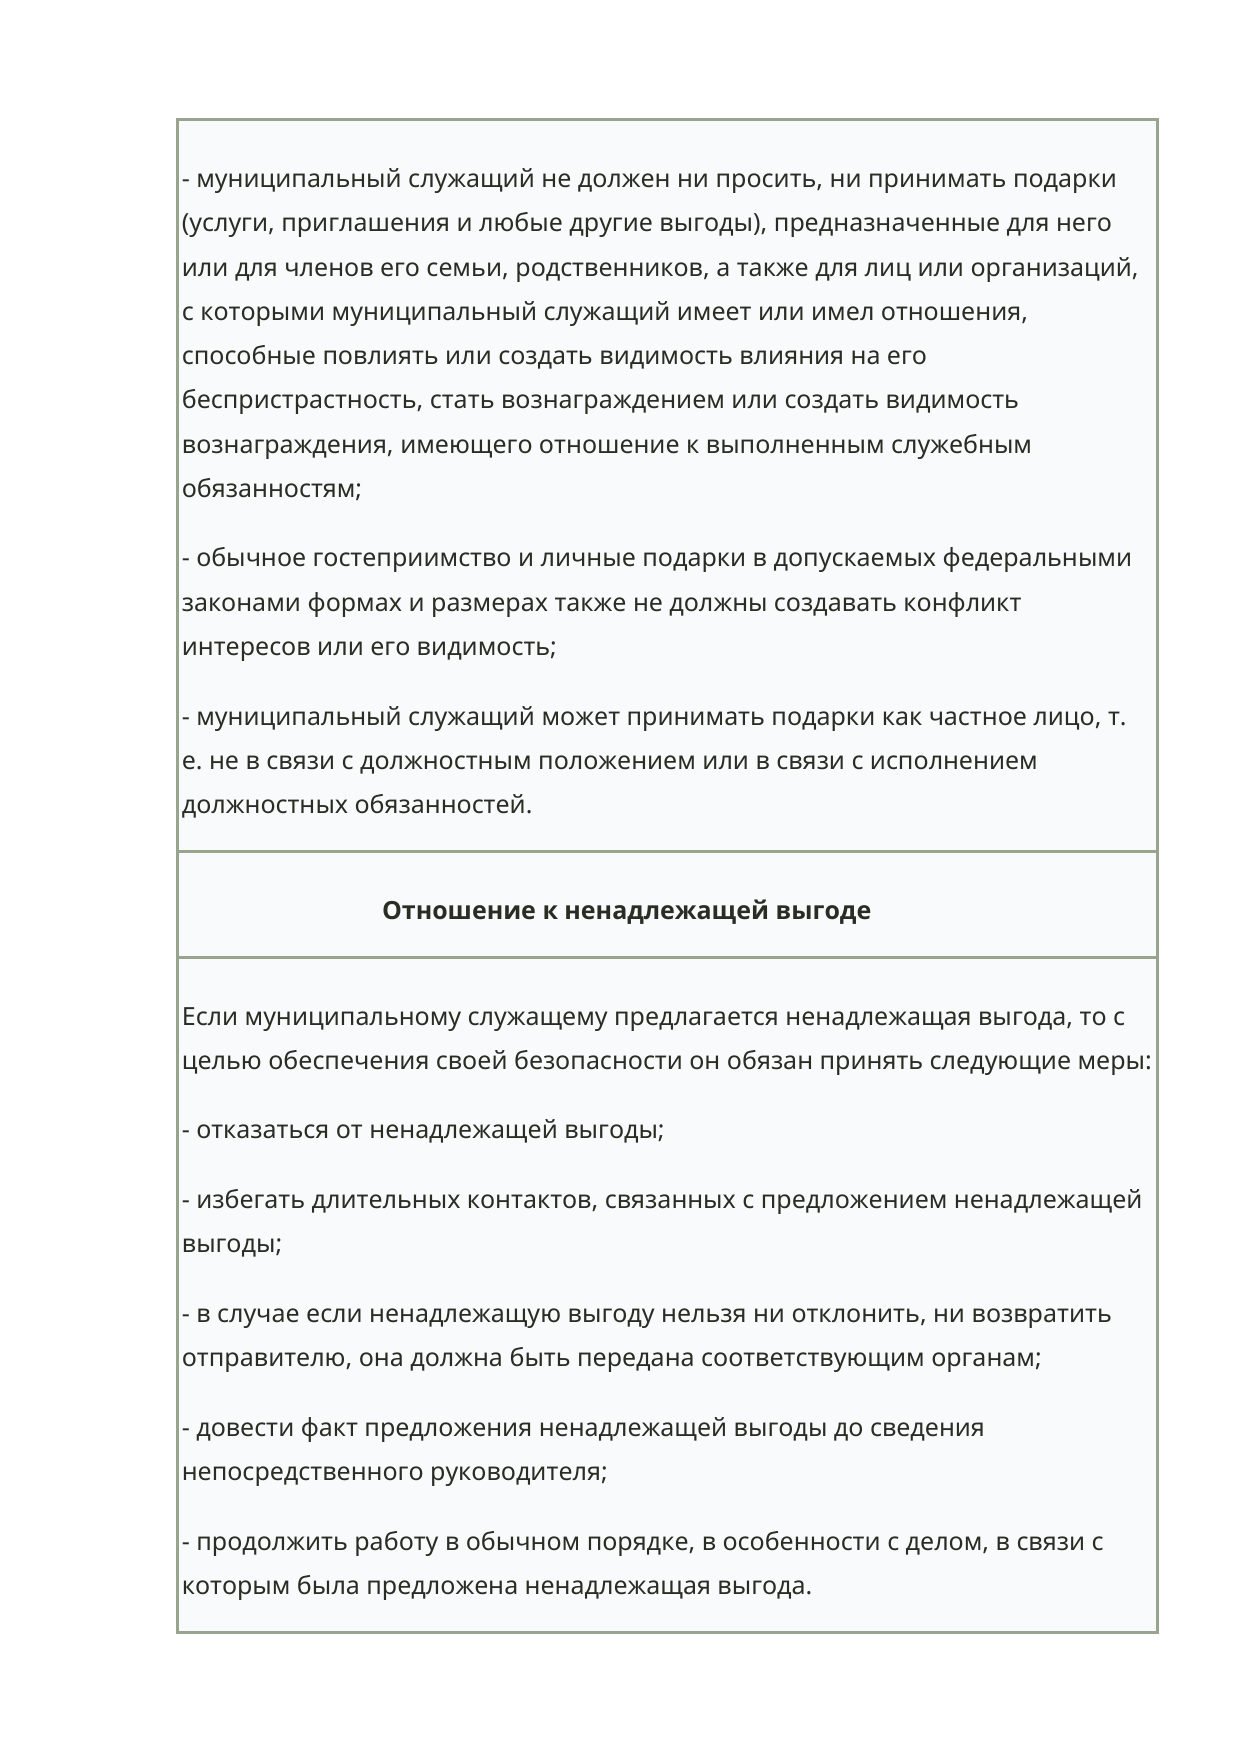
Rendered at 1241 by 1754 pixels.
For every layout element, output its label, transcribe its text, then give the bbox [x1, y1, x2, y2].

table_cell Отношение к ненадлежащей выгоде [179, 853, 1156, 956]
table_cell - муниципальный служащий не должен ни просить, ни принимать подарки (услуги, приглашения и любые другие выгоды), предназначенные для него или для членов его семьи, родственников, а также для лиц или организаций, с которыми муниципальный служащий имеет или имел отношения, способные повлиять или создать видимость влияния на его беспристрастность, стать вознаграждением или создать видимость вознаграждения, имеющего отношение к выполненным служебным обязанностям; - обычное гостеприимство и личные подарки в допускаемых федеральными законами формах и размерах также не должны создавать конфликт интересов или его видимость; - муниципальный служащий может принимать подарки как частное лицо, т. е. не в связи с должностным положением или в связи с исполнением должностных обязанностей. [179, 121, 1156, 850]
table_cell Если муниципальному служащему предлагается ненадлежащая выгода, то с целью обеспечения своей безопасности он обязан принять следующие меры: - отказаться от ненадлежащей выгоды; - избегать длительных контактов, связанных с предложением ненадлежащей выгоды; - в случае если ненадлежащую выгоду нельзя ни отклонить, ни возвратить отправителю, она должна быть передана соответствующим органам; - довести факт предложения ненадлежащей выгоды до сведения непосредственного руководителя; - продолжить работу в обычном порядке, в особенности с делом, в связи с которым была предложена ненадлежащая выгода. [179, 959, 1156, 1631]
